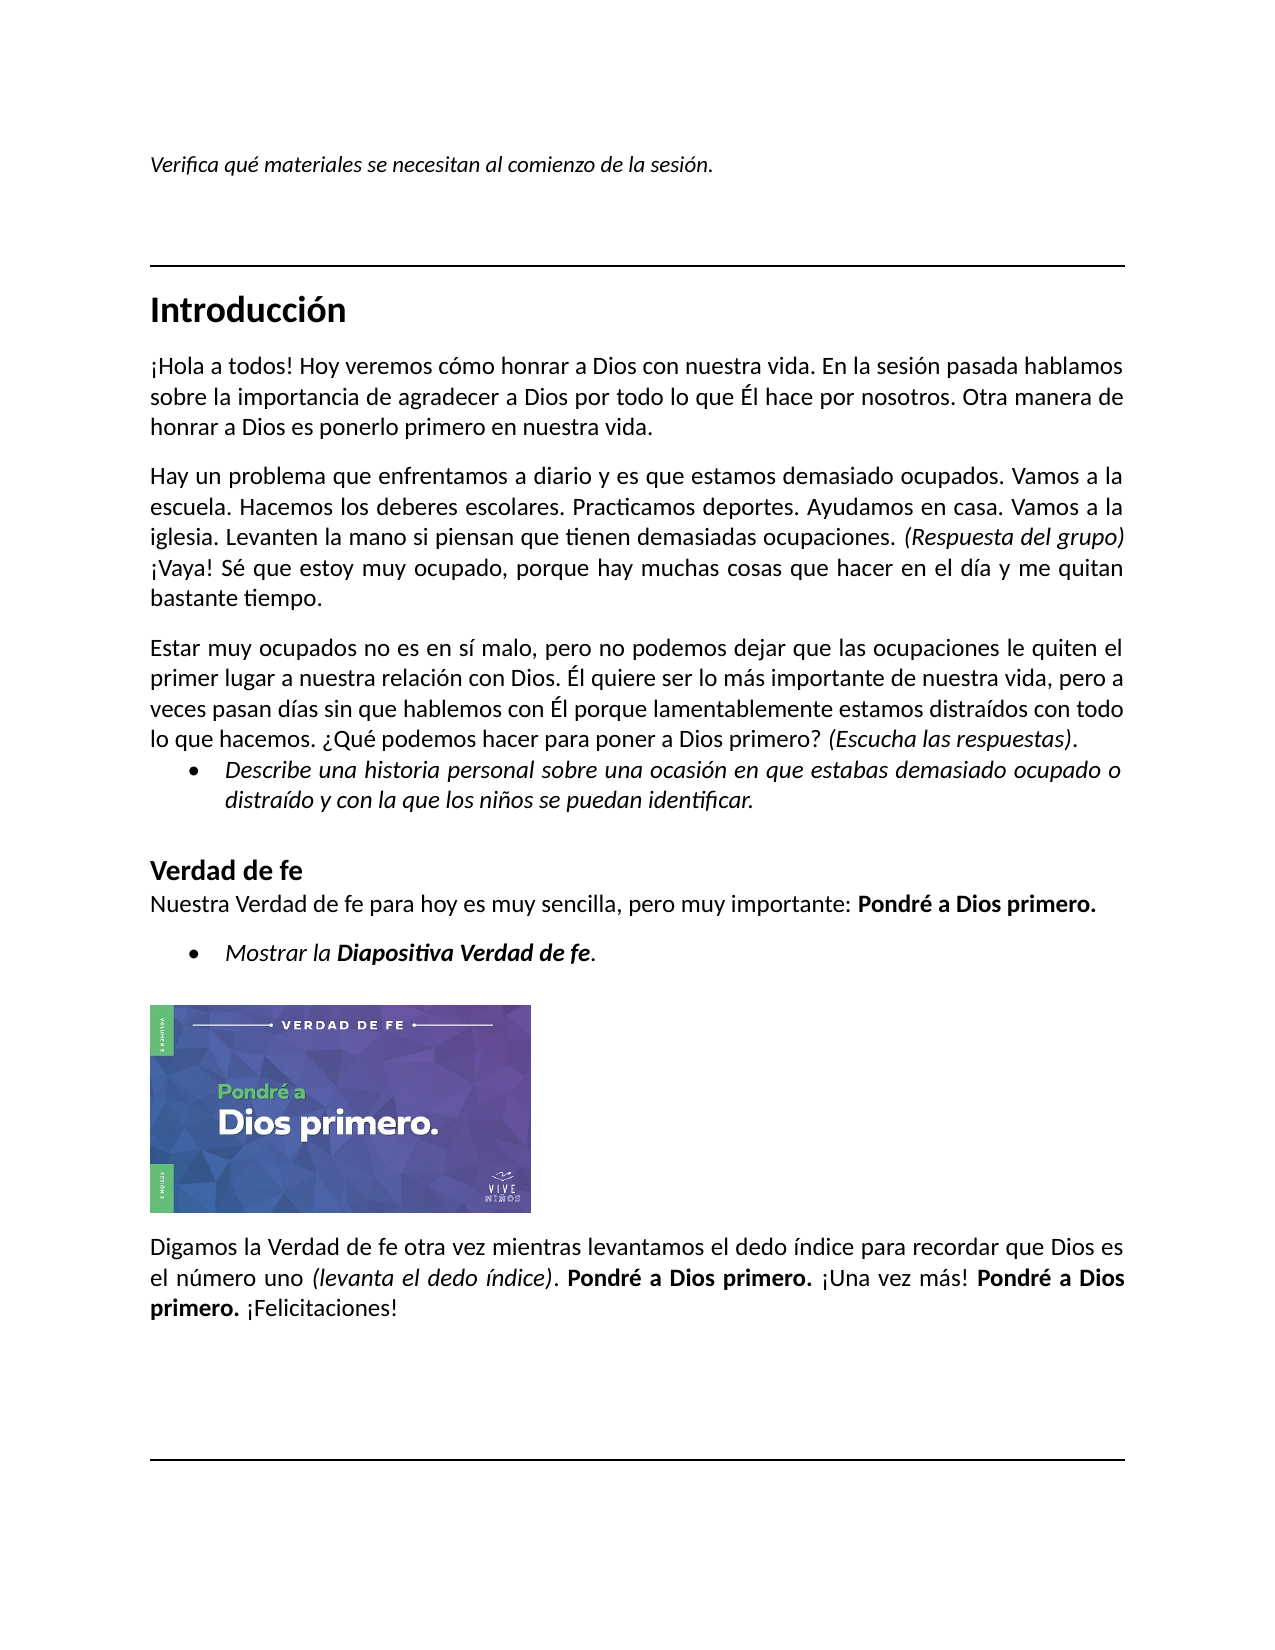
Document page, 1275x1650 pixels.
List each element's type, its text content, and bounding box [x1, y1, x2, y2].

text • Describe una historia personal sobre una ocasión en que estabas demasiado ocupado o distraído y con la que los niños se puedan identificar. [187, 754, 1125, 815]
text Hay un problema que enfrentamos a diario y es que estamos demasiado ocupados. Vamos a la escuela. Hacemos los deberes escolares. Practicamos deportes. Ayudamos en casa. Vamos a la iglesia. Levanten la mano si piensan que tienen demasiadas ocupaciones. (Respuesta del grupo) ¡Vaya! Sé que estoy muy ocupado, porque hay muchas cosas que hacer en el día y me quitan bastante tiempo. [150, 461, 1125, 613]
text Nuestra Verdad de fe para hoy es muy sencilla, pero muy importante: Pondré a Dios primero. [150, 888, 1125, 919]
text • Mostrar la Diapositiva Verdad de fe. [187, 937, 1125, 968]
text Introducción [150, 286, 1125, 331]
picture [150, 1005, 531, 1213]
text Digamos la Verdad de fe otra vez mientras levantamos el dedo índice para recordar que Dios es el número uno (levanta el dedo índice). Pondré a Dios primero. ¡Una vez más! Pondré a Dios primero. ¡Felicitaciones! [150, 1231, 1125, 1323]
text Verdad de fe [150, 852, 1125, 888]
text Estar muy ocupados no es en sí malo, pero no podemos dejar que las ocupaciones le quiten el primer lugar a nuestra relación con Dios. Él quiere ser lo más importante de nuestra vida, pero a veces pasan días sin que hablemos con Él porque lamentablemente estamos distraídos con todo lo que hacemos. ¿Qué podemos hacer para poner a Dios primero? (Escucha las respuestas). [150, 632, 1125, 754]
text ¡Hola a todos! Hoy veremos cómo honrar a Dios con nuestra vida. En la sesión pasada hablamos sobre la importancia de agradecer a Dios por todo lo que Él hace por nosotros. Otra manera de honrar a Dios es ponerlo primero en nuestra vida. [150, 350, 1125, 442]
text Verifica qué materiales se necesitan al comienzo de la sesión. [150, 150, 1125, 178]
